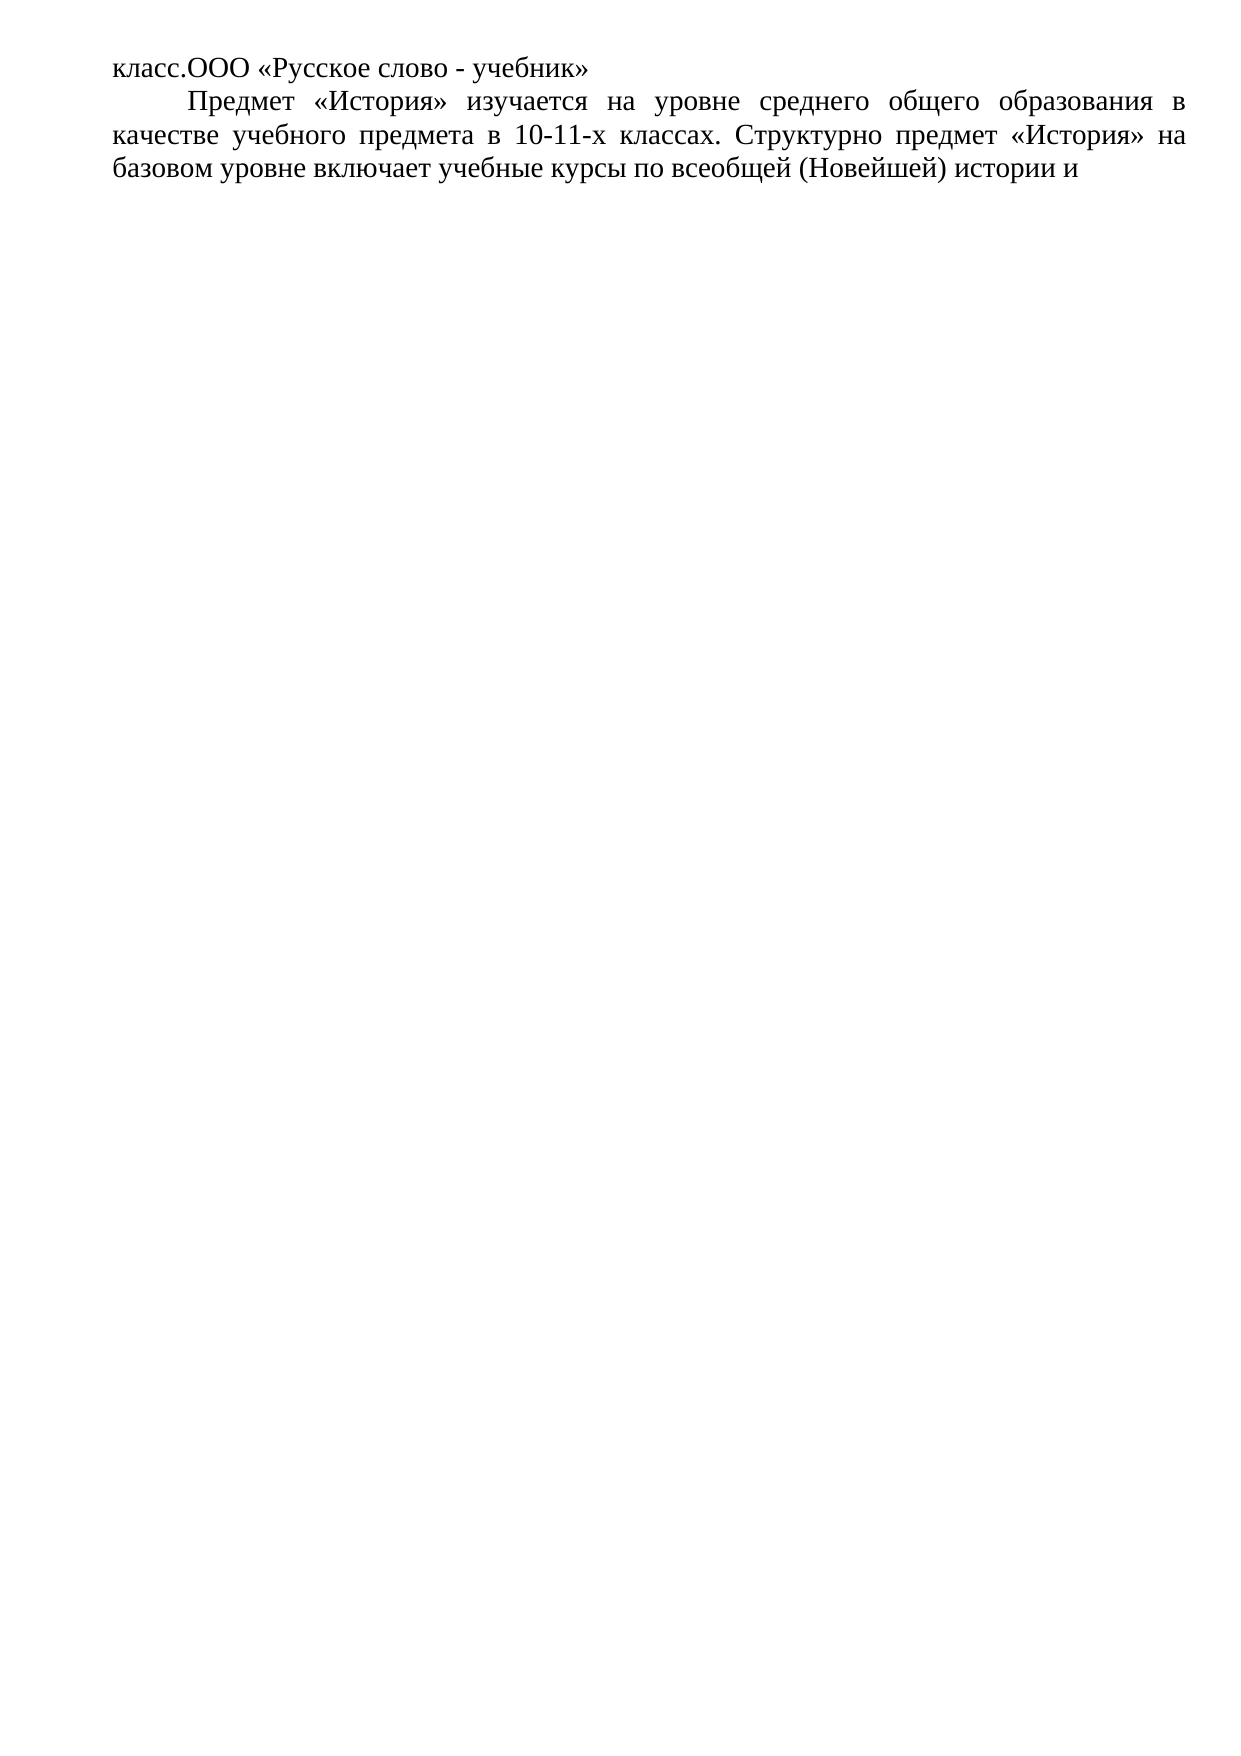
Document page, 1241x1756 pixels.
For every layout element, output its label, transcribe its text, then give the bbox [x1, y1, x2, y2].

text Предмет «История» изучается на уровне среднего общего образования в качестве учебного предмета в 10-11-х классах. Структурно предмет «История» на базовом уровне включает учебные курсы по всеобщей (Новейшей) истории и [112, 83, 1187, 184]
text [112, 50, 1187, 83]
